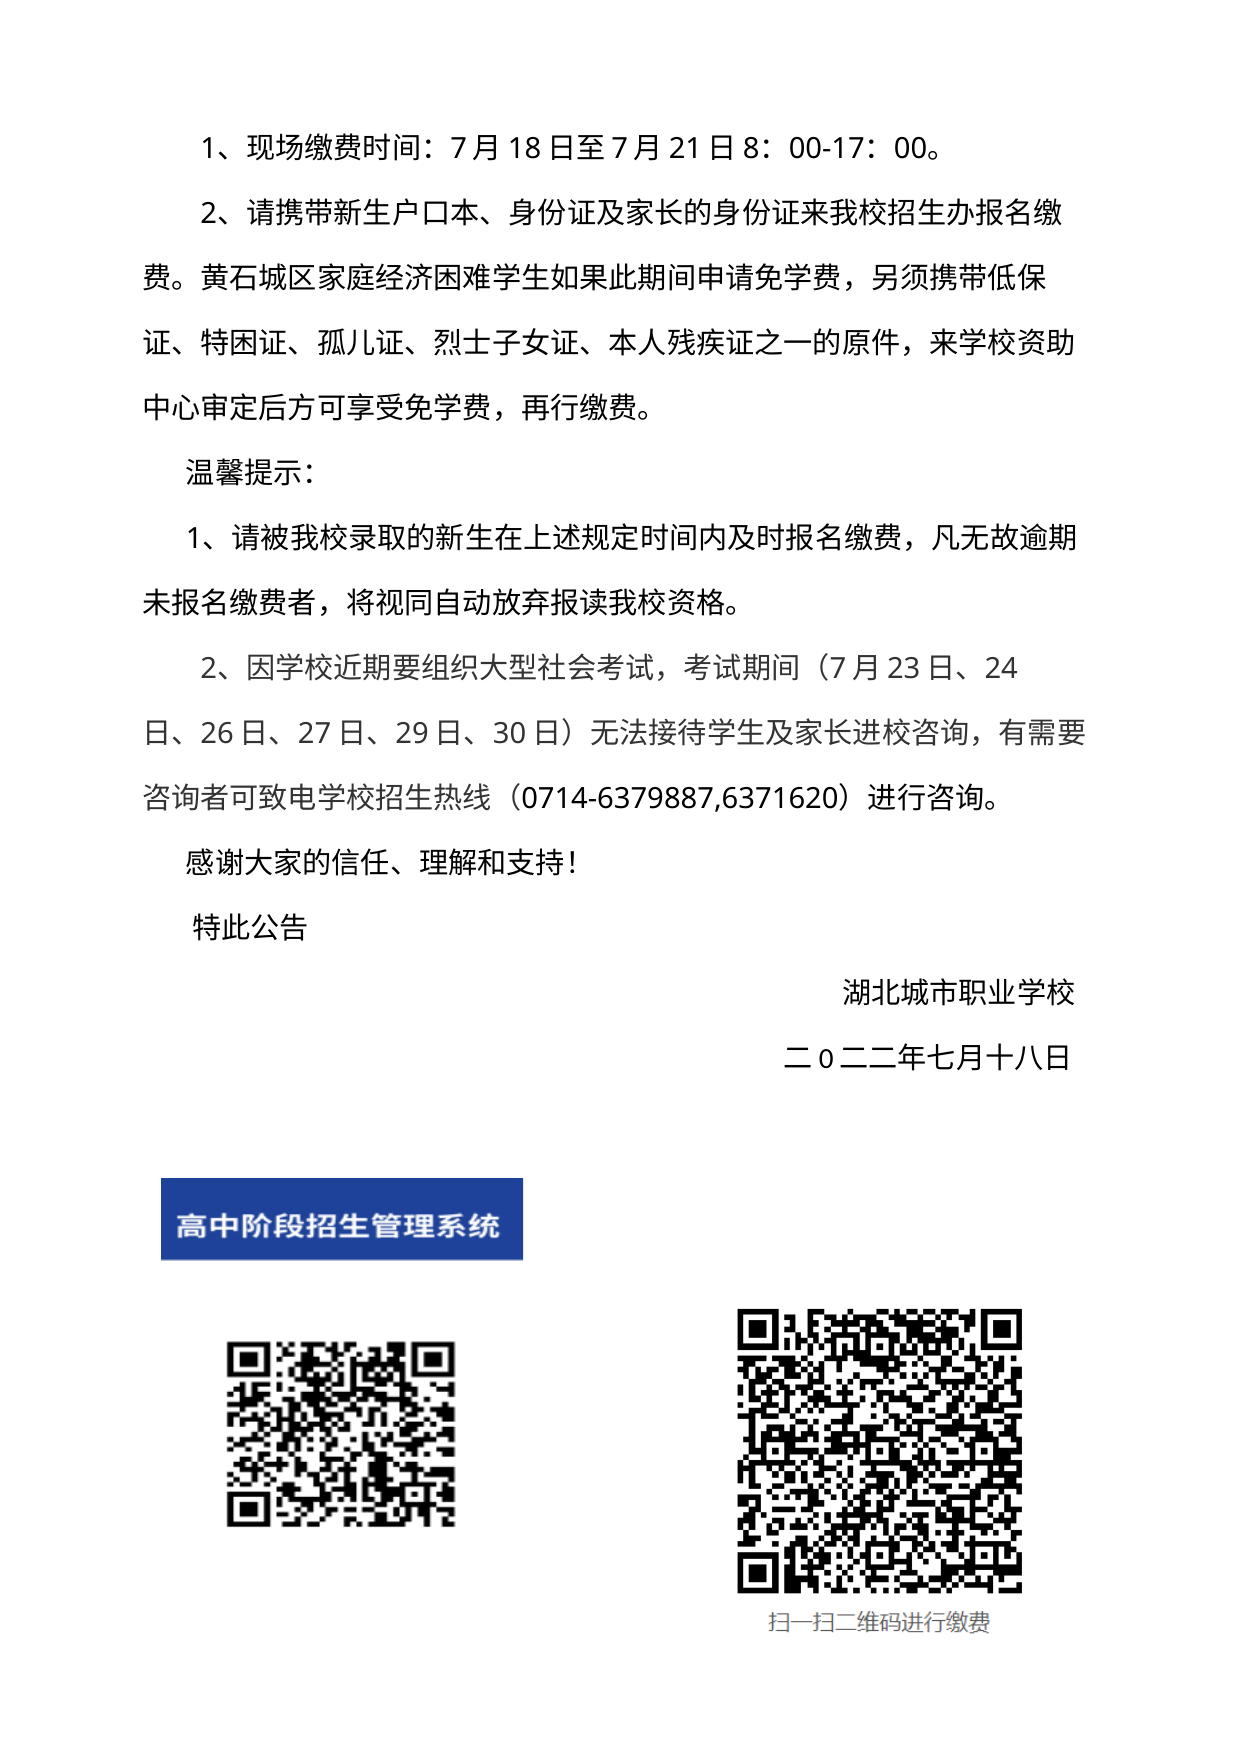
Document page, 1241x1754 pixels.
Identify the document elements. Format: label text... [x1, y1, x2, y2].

list 感谢大家的信任、理解和支持！ [142, 828, 1098, 893]
list 2、请携带新生户口本、身份证及家长的身份证来我校招生办报名缴费。黄石城区家庭经济困难学生如果此期间申请免学费，另须携带低保证、特困证、孤儿证、烈士子女证、本人残疾证之一的原件，来学校资助中心审定后方可享受免学费，再行缴费。 [142, 178, 1098, 438]
list 温馨提示： [142, 438, 1098, 503]
list 湖北城市职业学校 [142, 958, 1098, 1023]
picture [157, 1178, 523, 1625]
list 1、请被我校录取的新生在上述规定时间内及时报名缴费，凡无故逾期未报名缴费者，将视同自动放弃报读我校资格。 [142, 503, 1098, 633]
list 特此公告 [142, 893, 1098, 958]
picture [721, 1364, 1038, 1702]
list 二0二二年七月十八日 [142, 1023, 1098, 1088]
list 1、现场缴费时间：7月18日至7月21日8：00-17：00。 [142, 113, 1098, 178]
text 2、因学校近期要组织大型社会考试，考试期间（7月23日、24日、26日、27日、29日、30日）无法接待学生及家长进校咨询，有需要咨询者可致电学校招生热线（0714-6379887,6371620）进行咨询。 [142, 633, 1098, 828]
